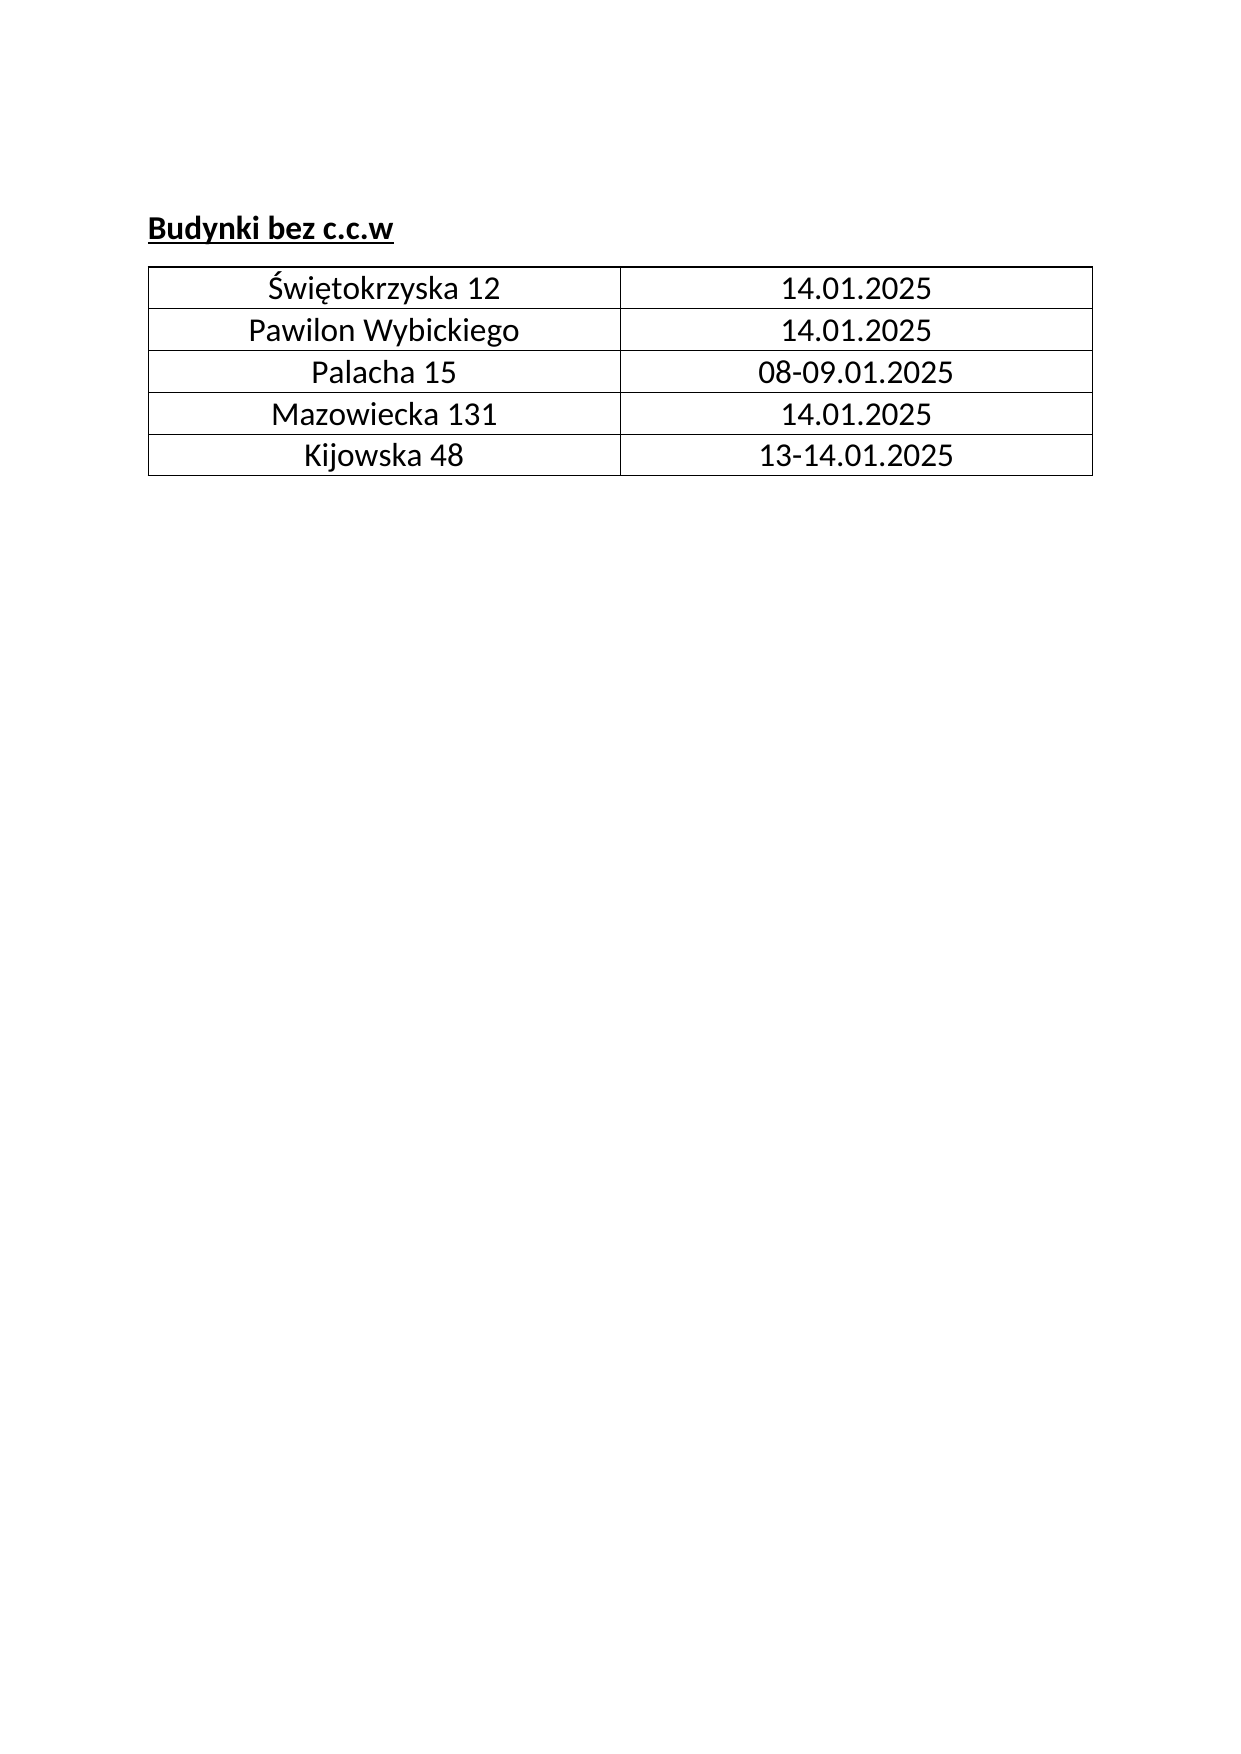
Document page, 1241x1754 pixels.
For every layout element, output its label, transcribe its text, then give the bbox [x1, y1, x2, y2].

table_cell 14.01.2025 [621, 309, 1092, 350]
table_cell Pawilon Wybickiego [149, 309, 620, 350]
table_cell 08-09.01.2025 [621, 351, 1092, 392]
table_header 14.01.2025 [621, 268, 1092, 308]
table_cell Mazowiecka 131 [149, 393, 620, 433]
table_cell Kijowska 48 [149, 435, 620, 475]
table_cell Palacha 15 [149, 351, 620, 392]
table_cell 14.01.2025 [621, 393, 1092, 433]
text Budynki bez c.c.w [148, 207, 1093, 248]
table_header Świętokrzyska 12 [149, 268, 620, 308]
table_cell 13-14.01.2025 [621, 435, 1092, 475]
